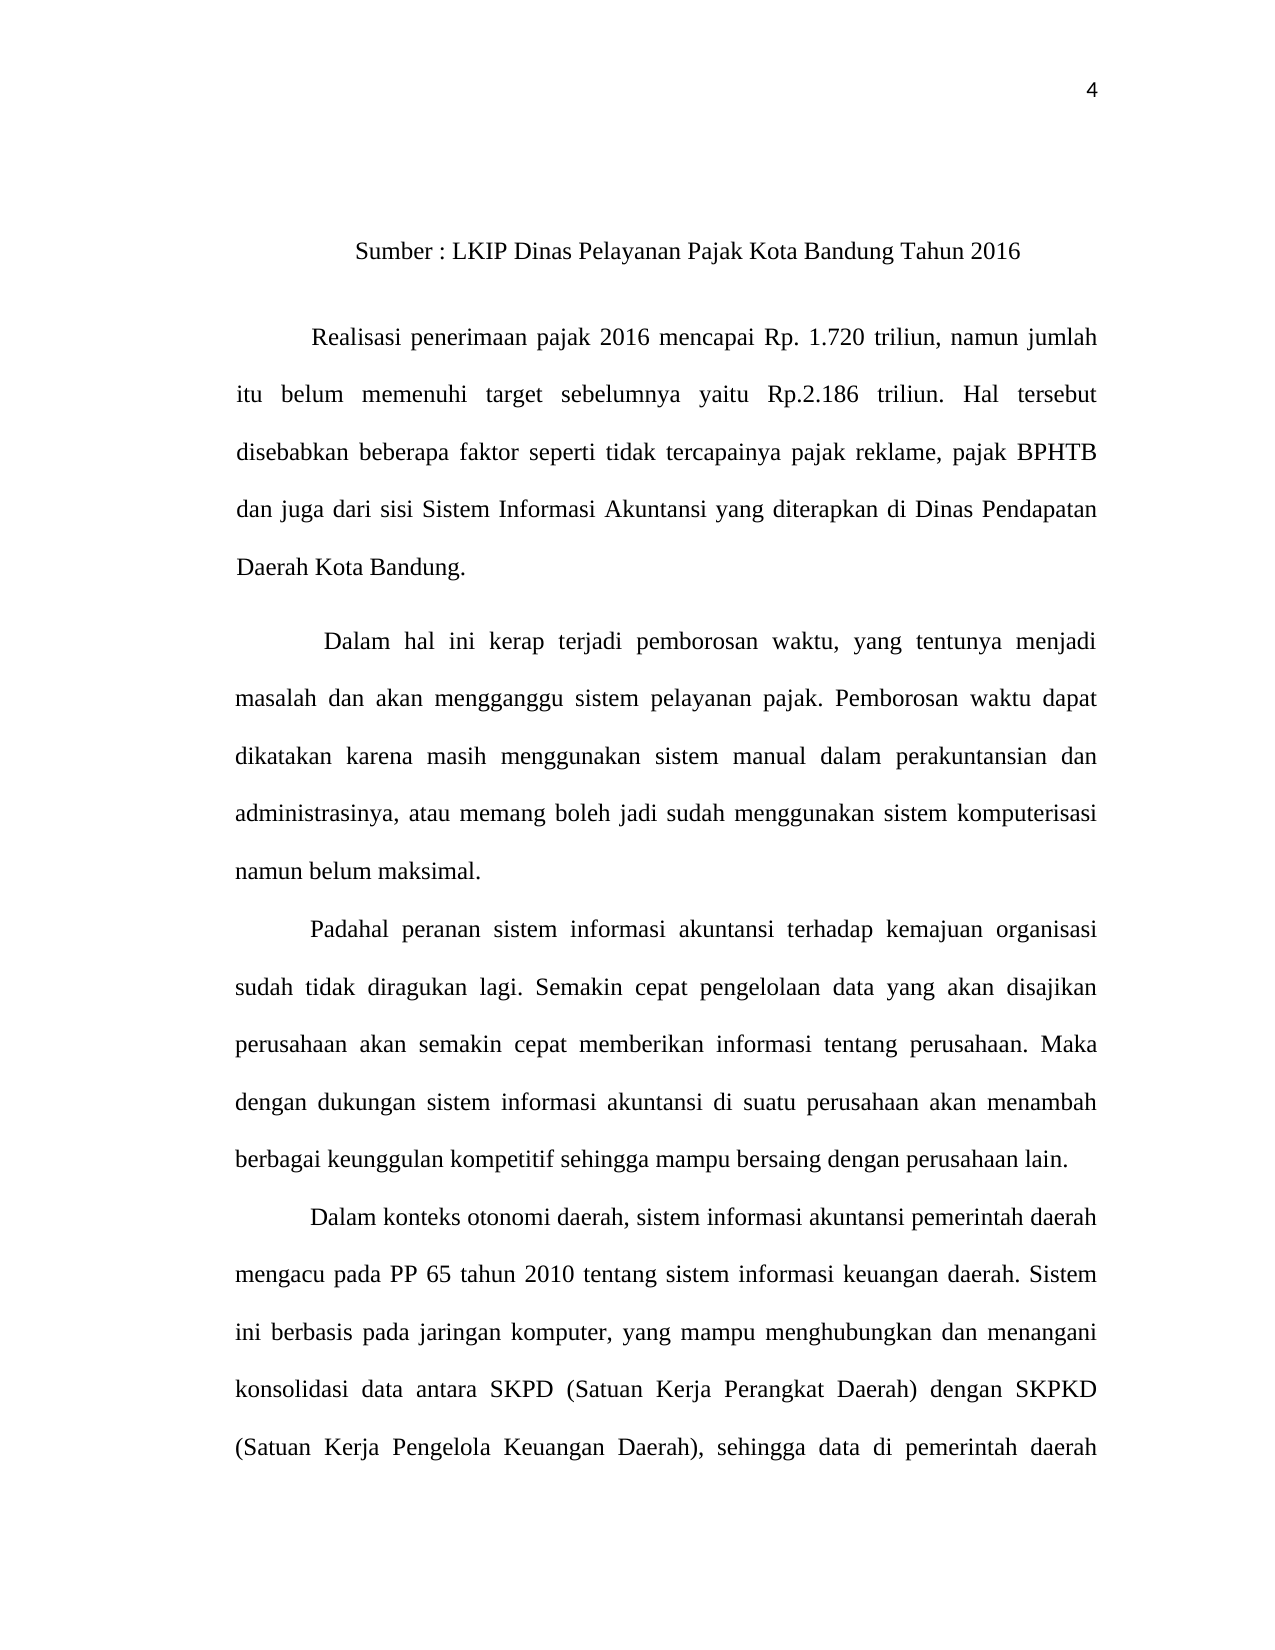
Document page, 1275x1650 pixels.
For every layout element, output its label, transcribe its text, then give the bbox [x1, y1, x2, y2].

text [235, 1202, 1098, 1461]
text Realisasi penerimaan pajak 2016 mencapai Rp. 1.720 triliun, namun jumlah itu belum memenuhi target sebelumnya yaitu Rp.2.186 triliun. Hal tersebut disebabkan beberapa faktor seperti tidak tercapainya pajak reklame, pajak BPHTB dan juga dari sisi Sistem Informasi Akuntansi yang diterapkan di Dinas Pendapatan Daerah Kota Bandung. [236, 322, 1098, 581]
text Sumber : LKIP Dinas Pelayanan Pajak Kota Bandung Tahun 2016 [281, 236, 1098, 265]
text Padahal peranan sistem informasi akuntansi terhadap kemajuan organisasi sudah tidak diragukan lagi. Semakin cepat pengelolaan data yang akan disajikan perusahaan akan semakin cepat memberikan informasi tentang perusahaan. Maka dengan dukungan sistem informasi akuntansi di suatu perusahaan akan menambah berbagai keunggulan kompetitif sehingga mampu bersaing dengan perusahaan lain. [235, 914, 1098, 1173]
text Dalam hal ini kerap terjadi pemborosan waktu, yang tentunya menjadi masalah dan akan mengganggu sistem pelayanan pajak. Pemborosan waktu dapat dikatakan karena masih menggunakan sistem manual dalam perakuntansian dan administrasinya, atau memang boleh jadi sudah menggunakan sistem komputerisasi namun belum maksimal. [235, 626, 1098, 885]
